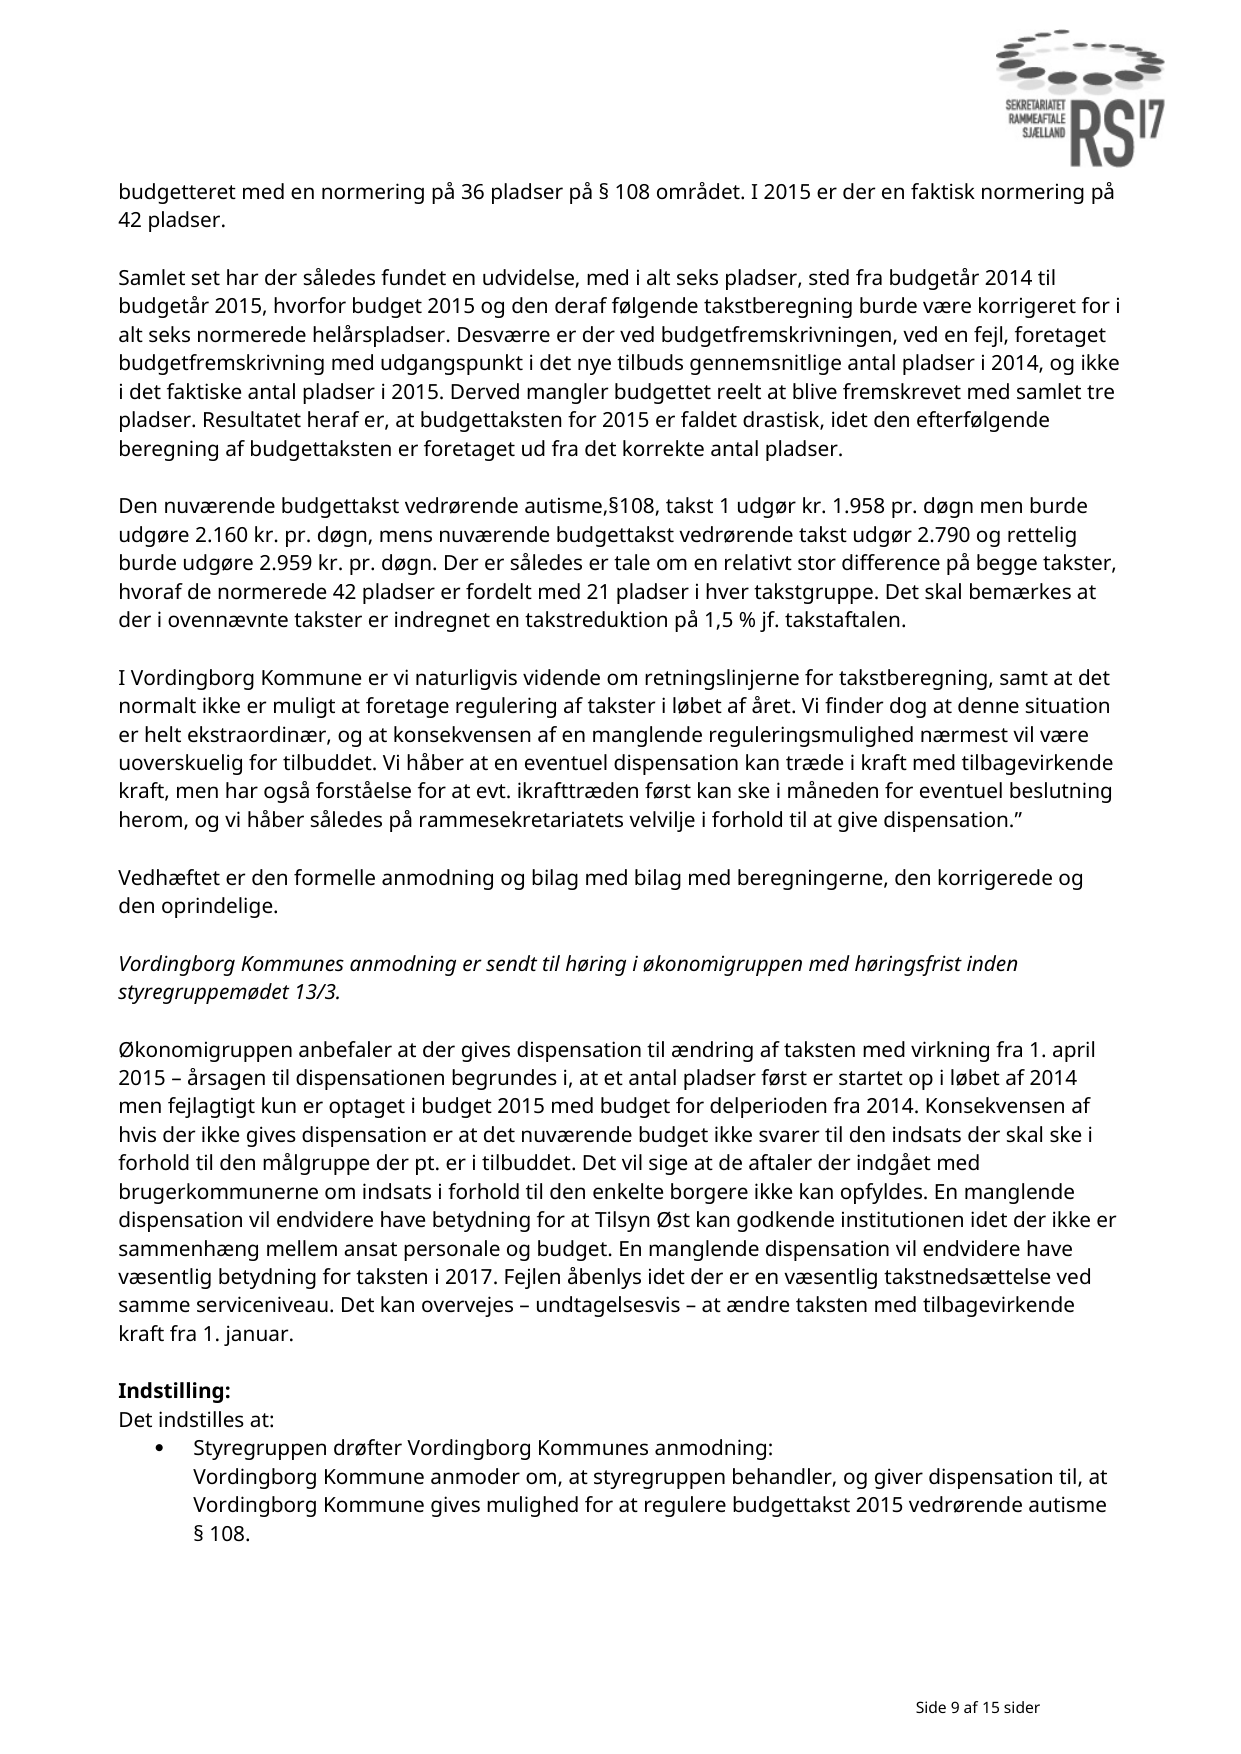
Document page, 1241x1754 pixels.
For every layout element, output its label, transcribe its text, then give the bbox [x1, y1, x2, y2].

text Indstilling: [118, 1377, 1122, 1405]
text Vordingborg Kommunes anmodning er sendt til høring i økonomigruppen med høringsfrist inden styregruppemødet 13/3. [118, 949, 1122, 1006]
text Økonomigruppen anbefaler at der gives dispensation til ændring af taksten med virkning fra 1. april 2015 – årsagen til dispensationen begrundes i, at et antal pladser først er startet op i løbet af 2014 men fejlagtigt kun er optaget i budget 2015 med budget for delperioden fra 2014. Konsekvensen af hvis der ikke gives dispensation er at det nuværende budget ikke svarer til den indsats der skal ske i forhold til den målgruppe der pt. er i tilbuddet. Det vil sige at de aftaler der indgået med brugerkommunerne om indsats i forhold til den enkelte borgere ikke kan opfyldes. En manglende dispensation vil endvidere have betydning for at Tilsyn Øst kan godkende institutionen idet der ikke er sammenhæng mellem ansat personale og budget. En manglende dispensation vil endvidere have væsentlig betydning for taksten i 2017. Fejlen åbenlys idet der er en væsentlig takstnedsættelse ved samme serviceniveau. Det kan overvejes – undtagelsesvis – at ændre taksten med tilbagevirkende kraft fra 1. januar. [118, 1035, 1122, 1347]
text I Vordingborg Kommune er vi naturligvis vidende om retningslinjerne for takstberegning, samt at det normalt ikke er muligt at foretage regulering af takster i løbet af året. Vi finder dog at denne situation er helt ekstraordinær, og at konsekvensen af en manglende reguleringsmulighed nærmest vil være uoverskuelig for tilbuddet. Vi håber at en eventuel dispensation kan træde i kraft med tilbagevirkende kraft, men har også forståelse for at evt. ikrafttræden først kan ske i måneden for eventuel beslutning herom, og vi håber således på rammesekretariatets velvilje i forhold til at give dispensation.” [118, 663, 1122, 833]
text Den nuværende budgettakst vedrørende autisme,§108, takst 1 udgør kr. 1.958 pr. døgn men burde udgøre 2.160 kr. pr. døgn, mens nuværende budgettakst vedrørende takst udgør 2.790 og rettelig burde udgøre 2.959 kr. pr. døgn. Der er således er tale om en relativt stor difference på begge takster, hvoraf de normerede 42 pladser er fordelt med 21 pladser i hver takstgruppe. Det skal bemærkes at der i ovennævnte takster er indregnet en takstreduktion på 1,5 % jf. takstaftalen. [118, 491, 1122, 634]
text Samlet set har der således fundet en udvidelse, med i alt seks pladser, sted fra budgetår 2014 til budgetår 2015, hvorfor budget 2015 og den deraf følgende takstberegning burde være korrigeret for i alt seks normerede helårspladser. Desværre er der ved budgetfremskrivningen, ved en fejl, foretaget budgetfremskrivning med udgangspunkt i det nye tilbuds gennemsnitlige antal pladser i 2014, og ikke i det faktiske antal pladser i 2015. Derved mangler budgettet reelt at blive fremskrevet med samlet tre pladser. Resultatet heraf er, at budgettaksten for 2015 er faldet drastisk, idet den efterfølgende beregning af budgettaksten er foretaget ud fra det korrekte antal pladser. [118, 263, 1122, 462]
picture [996, 29, 1166, 168]
text Det indstilles at: [118, 1405, 1122, 1433]
text Vedhæftet er den formelle anmodning og bilag med bilag med beregningerne, den korrigerede og den oprindelige. [118, 863, 1122, 919]
text Vordingborg Kommune anmoder om, at styregruppen behandler, og giver dispensation til, at Vordingborg Kommune gives mulighed for at regulere budgettakst 2015 vedrørende autisme § 108. [193, 1462, 1122, 1547]
list Styregruppen drøfter Vordingborg Kommunes anmodning: [156, 1433, 1122, 1462]
